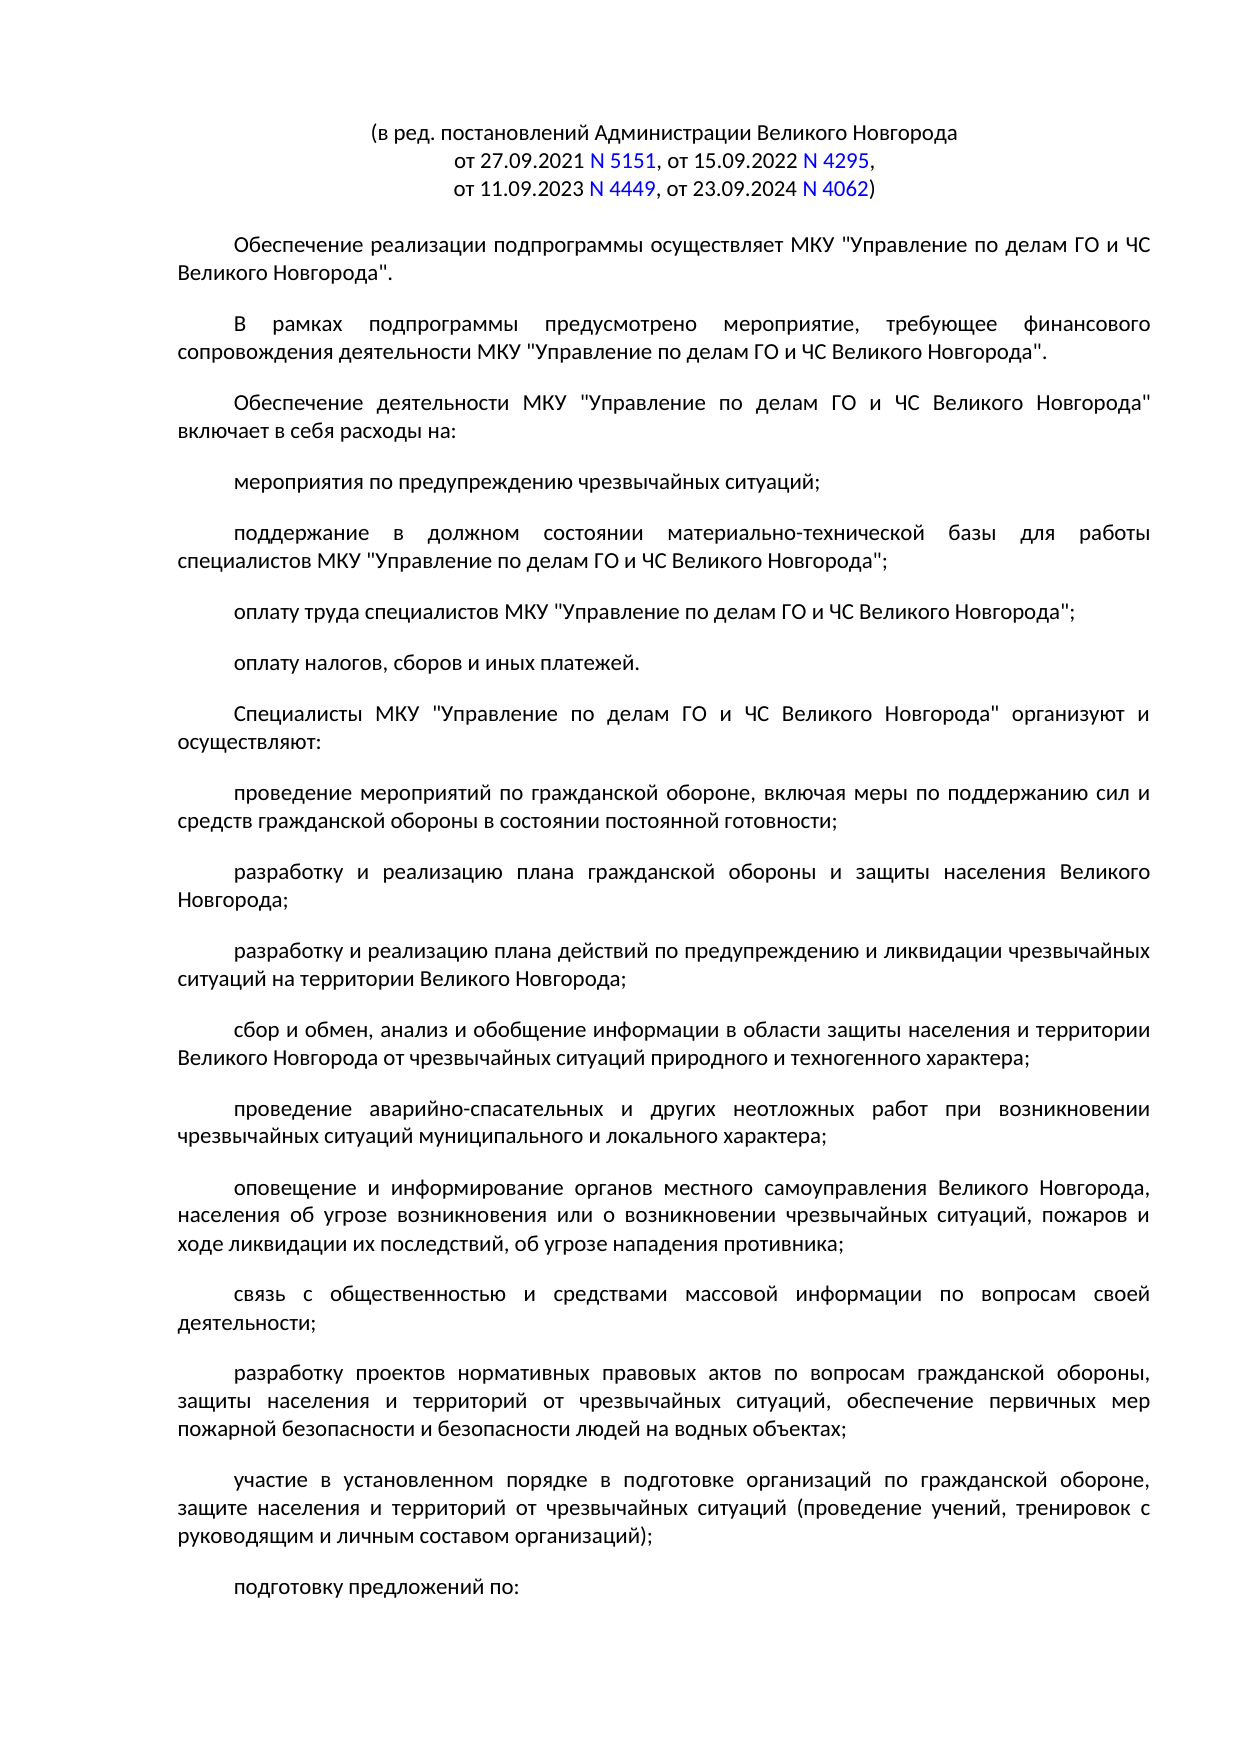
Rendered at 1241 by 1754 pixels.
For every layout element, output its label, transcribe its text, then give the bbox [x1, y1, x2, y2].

text от 27.09.2021 N 5151, от 15.09.2022 N 4295, [177, 146, 1152, 174]
text оповещение и информирование органов местного самоуправления Великого Новгорода, населения об угрозе возникновения или о возникновении чрезвычайных ситуаций, пожаров и ходе ликвидации их последствий, об угрозе нападения противника; [177, 1173, 1152, 1257]
text участие в установленном порядке в подготовке организаций по гражданской обороне, защите населения и территорий от чрезвычайных ситуаций (проведение учений, тренировок с руководящим и личным составом организаций); [177, 1466, 1152, 1549]
text Обеспечение реализации подпрограммы осуществляет МКУ "Управление по делам ГО и ЧС Великого Новгорода". [177, 230, 1152, 286]
text проведение мероприятий по гражданской обороне, включая меры по поддержанию сил и средств гражданской обороны в состоянии постоянной готовности; [177, 778, 1152, 834]
text мероприятия по предупреждению чрезвычайных ситуаций; [177, 467, 1152, 495]
text Специалисты МКУ "Управление по делам ГО и ЧС Великого Новгорода" организуют и осуществляют: [177, 699, 1152, 755]
text разработку и реализацию плана гражданской обороны и защиты населения Великого Новгорода; [177, 857, 1152, 913]
text оплату налогов, сборов и иных платежей. [177, 648, 1152, 676]
text Обеспечение деятельности МКУ "Управление по делам ГО и ЧС Великого Новгорода" включает в себя расходы на: [177, 388, 1152, 444]
text В рамках подпрограммы предусмотрено мероприятие, требующее финансового сопровождения деятельности МКУ "Управление по делам ГО и ЧС Великого Новгорода". [177, 309, 1152, 365]
text связь с общественностью и средствами массовой информации по вопросам своей деятельности; [177, 1279, 1152, 1336]
text разработку проектов нормативных правовых актов по вопросам гражданской обороны, защиты населения и территорий от чрезвычайных ситуаций, обеспечение первичных мер пожарной безопасности и безопасности людей на водных объектах; [177, 1358, 1152, 1443]
text поддержание в должном состоянии материально-технической базы для работы специалистов МКУ "Управление по делам ГО и ЧС Великого Новгорода"; [177, 518, 1152, 574]
text от 11.09.2023 N 4449, от 23.09.2024 N 4062) [177, 174, 1152, 202]
text подготовку предложений по: [177, 1572, 1152, 1601]
text разработку и реализацию плана действий по предупреждению и ликвидации чрезвычайных ситуаций на территории Великого Новгорода; [177, 936, 1152, 992]
text сбор и обмен, анализ и обобщение информации в области защиты населения и территории Великого Новгорода от чрезвычайных ситуаций природного и техногенного характера; [177, 1015, 1152, 1071]
text проведение аварийно-спасательных и других неотложных работ при возникновении чрезвычайных ситуаций муниципального и локального характера; [177, 1094, 1152, 1150]
text (в ред. постановлений Администрации Великого Новгорода [177, 118, 1152, 146]
text оплату труда специалистов МКУ "Управление по делам ГО и ЧС Великого Новгорода"; [177, 597, 1152, 625]
